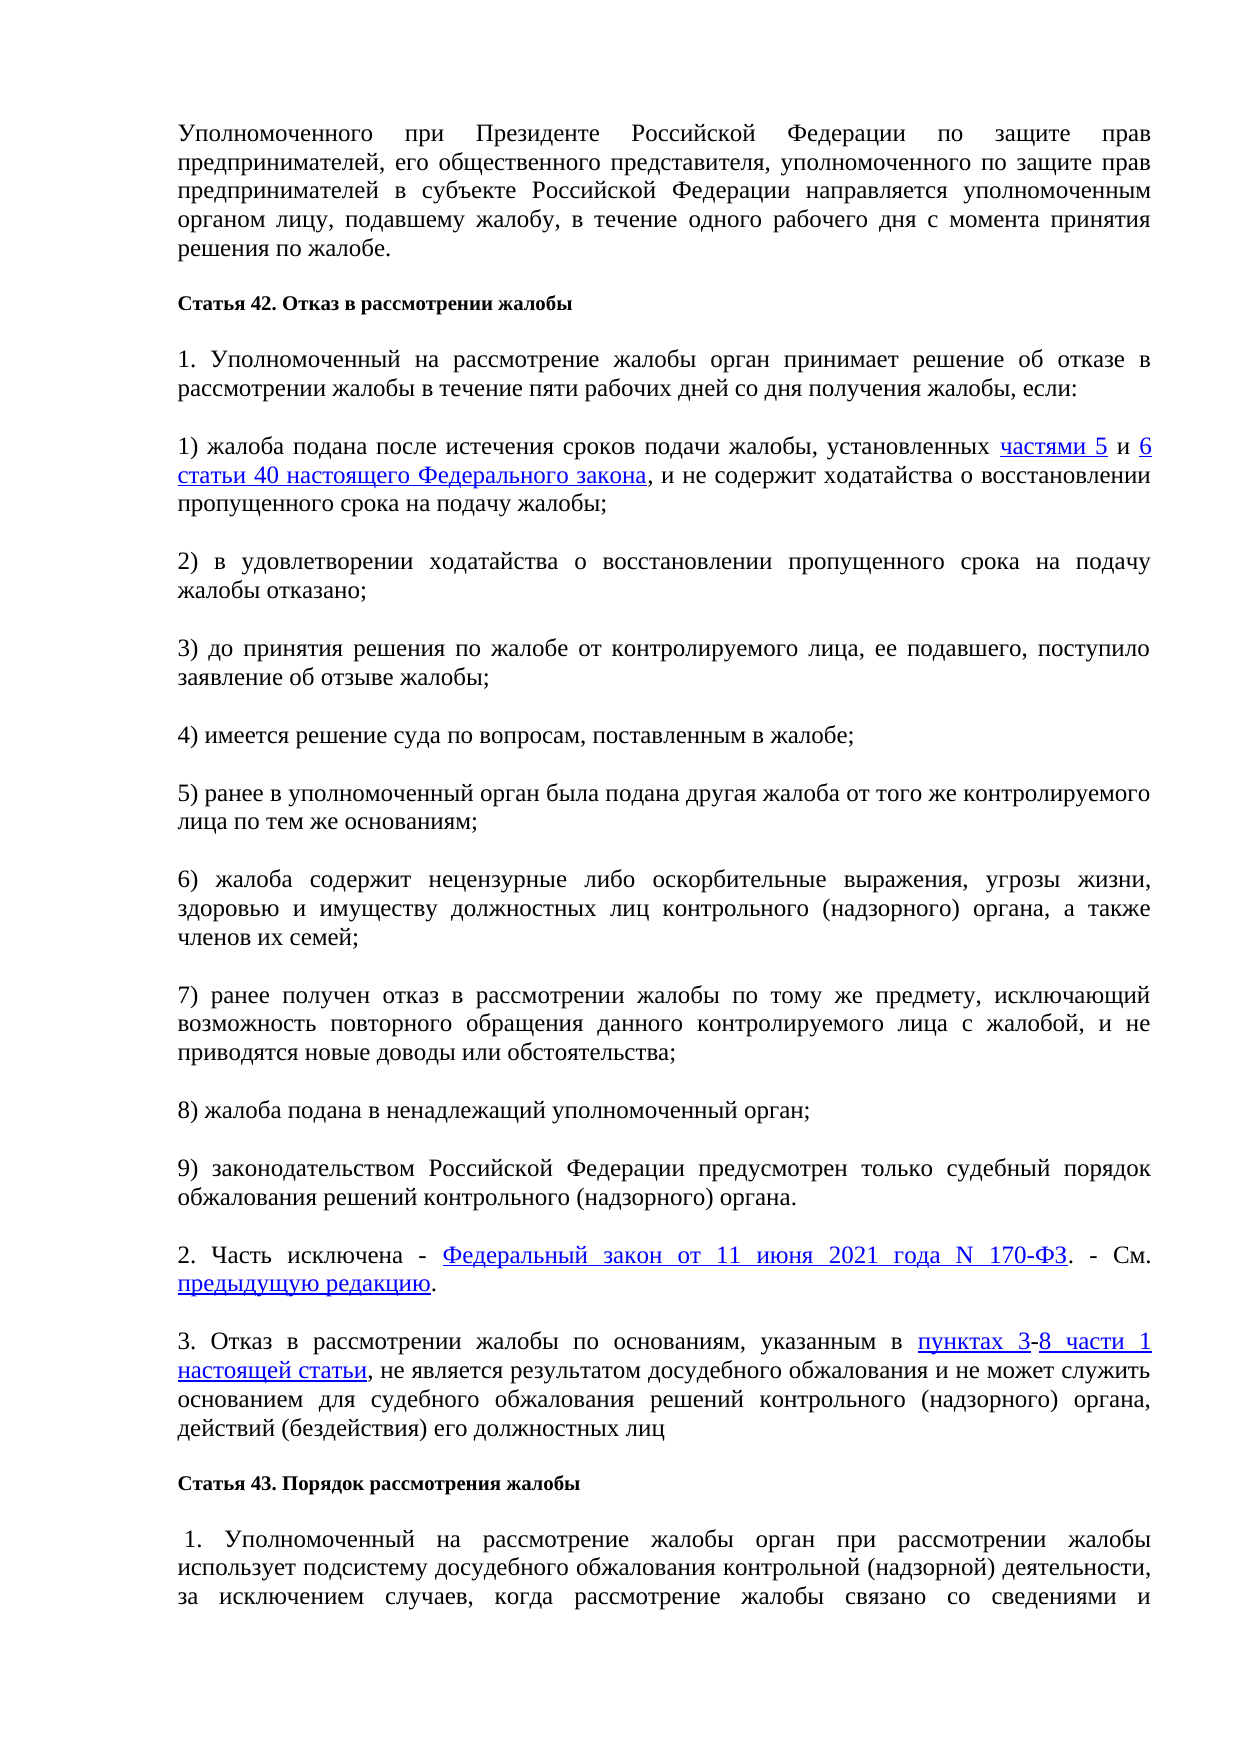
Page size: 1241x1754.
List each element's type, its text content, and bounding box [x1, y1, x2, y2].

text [177, 1524, 1152, 1610]
text Статья 42. Отказ в рассмотрении жалобы [177, 291, 1152, 315]
text 5) ранее в уполномоченный орган была подана другая жалоба от того же контролируемого лица по тем же основаниям; [177, 778, 1152, 835]
text Статья 43. Порядок рассмотрения жалобы [177, 1471, 1152, 1494]
text 3) до принятия решения по жалобе от контролируемого лица, ее подавшего, поступило заявление об отзыве жалобы; [177, 633, 1152, 691]
text 4) имеется решение суда по вопросам, поставленным в жалобе; [177, 720, 1152, 748]
text 1. Уполномоченный на рассмотрение жалобы орган принимает решение об отказе в рассмотрении жалобы в течение пяти рабочих дней со дня получения жалобы, если: [177, 344, 1152, 402]
text 1) жалоба подана после истечения сроков подачи жалобы, установленных частями 5 и 6 статьи 40 настоящего Федерального закона, и не содержит ходатайства о восстановлении пропущенного срока на подачу жалобы; [177, 431, 1152, 517]
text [177, 118, 1152, 262]
text 3. Отказ в рассмотрении жалобы по основаниям, указанным в пунктах 3-8 части 1 настоящей статьи, не является результатом досудебного обжалования и не может служить основанием для судебного обжалования решений контрольного (надзорного) органа, действий (бездействия) его должностных лиц [177, 1326, 1152, 1441]
text 8) жалоба подана в ненадлежащий уполномоченный орган; [177, 1095, 1152, 1124]
text 7) ранее получен отказ в рассмотрении жалобы по тому же предмету, исключающий возможность повторного обращения данного контролируемого лица с жалобой, и не приводятся новые доводы или обстоятельства; [177, 980, 1152, 1066]
text 2. Часть исключена - Федеральный закон от 11 июня 2021 года N 170-ФЗ. - См. предыдущую редакцию. [177, 1240, 1152, 1297]
text 2) в удовлетворении ходатайства о восстановлении пропущенного срока на подачу жалобы отказано; [177, 546, 1152, 604]
text 6) жалоба содержит нецензурные либо оскорбительные выражения, угрозы жизни, здоровью и имуществу должностных лиц контрольного (надзорного) органа, а также членов их семей; [177, 864, 1152, 951]
text 9) законодательством Российской Федерации предусмотрен только судебный порядок обжалования решений контрольного (надзорного) органа. [177, 1153, 1152, 1211]
